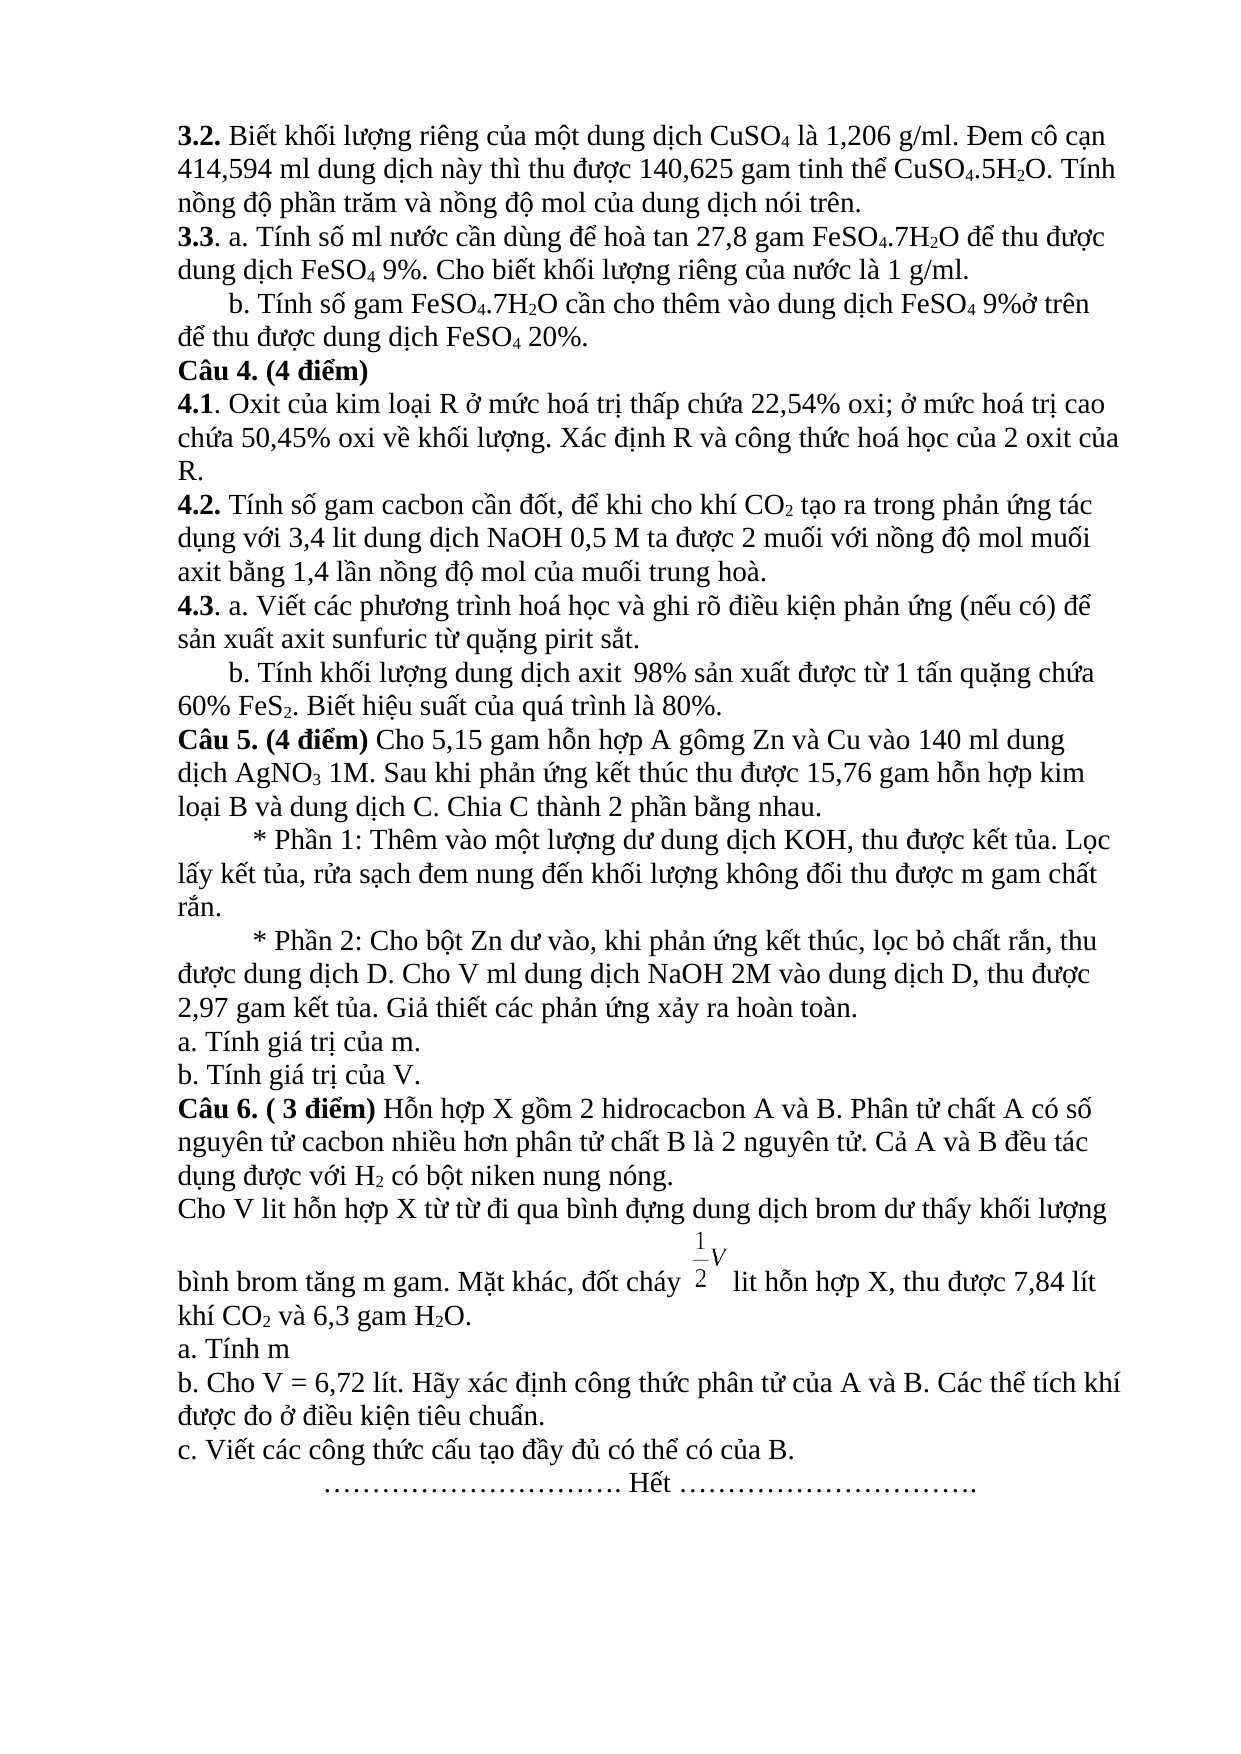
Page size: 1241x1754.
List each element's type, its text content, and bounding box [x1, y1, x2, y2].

text Câu 4. (4 điểm) [177, 353, 1122, 386]
text Cho V lit hỗn hợp X từ từ đi qua bình đựng dung dịch brom dư thấy khối lượng bình brom tăng m gam. Mặt khác, đốt cháy lit hỗn hợp X, thu được 7,84 lít khí CO2 và 6,3 gam H2O. [177, 1191, 1122, 1331]
text Câu 5. (4 điểm) Cho 5,15 gam hỗn hợp A gômg Zn và Cu vào 140 ml dung dịch AgNO3 1M. Sau khi phản ứng kết thúc thu được 15,76 gam hỗn hợp kim loại B và dung dịch C. Chia C thành 2 phần bằng nhau. [177, 722, 1122, 822]
text a. Tính m [177, 1331, 1122, 1365]
text * Phần 2: Cho bột Zn dư vào, khi phản ứng kết thúc, lọc bỏ chất rắn, thu được dung dịch D. Cho V ml dung dịch NaOH 2M vào dung dịch D, thu được 2,97 gam kết tủa. Giả thiết các phản ứng xảy ra hoàn toàn. [177, 923, 1122, 1024]
text 3.3. a. Tính số ml nước cần dùng để hoà tan 27,8 gam FeSO4.7H2O để thu được dung dịch FeSO4 9%. Cho biết khối lượng riêng của nước là 1 g/ml. [177, 219, 1122, 286]
text …………………………. Hết …………………………. [177, 1466, 1122, 1499]
text 4.1. Oxit của kim loại R ở mức hoá trị thấp chứa 22,54% oxi; ở mức hoá trị cao chứa 50,45% oxi về khối lượng. Xác định R và công thức hoá học của 2 oxit của R. [177, 386, 1122, 487]
text b. Tính giá trị của V. [177, 1057, 1122, 1091]
text b. Tính số gam FeSO4.7H2O cần cho thêm vào dung dịch FeSO4 9%ở trên để thu được dung dịch FeSO4 20%. [177, 286, 1122, 353]
text 4.2. Tính số gam cacbon cần đốt, để khi cho khí CO2 tạo ra trong phản ứng tác dụng với 3,4 lit dung dịch NaOH 0,5 M ta được 2 muối với nồng độ mol muối axit bằng 1,4 lần nồng độ mol của muối trung hoà. [177, 487, 1122, 588]
text a. Tính giá trị của m. [177, 1024, 1122, 1057]
text c. Viết các công thức cấu tạo đầy đủ có thể có của B. [177, 1432, 1122, 1466]
text b. Cho V = 6,72 lít. Hãy xác định công thức phân tử của A và B. Các thể tích khí được đo ở điều kiện tiêu chuẩn. [177, 1365, 1122, 1432]
text 3.2. Biết khối lượng riêng của một dung dịch CuSO4 là 1,206 g/ml. Đem cô cạn 414,594 ml dung dịch này thì thu được 140,625 gam tinh thể CuSO4.5H2O. Tính nồng độ phần trăm và nồng độ mol của dung dịch nói trên. [177, 118, 1122, 219]
text b. Tính khối lượng dung dịch axit 98% sản xuất được từ 1 tấn quặng chứa 60% FeS2. Biết hiệu suất của quá trình là 80%. [177, 655, 1122, 722]
text Câu 6. ( 3 điểm) Hỗn hợp X gồm 2 hidrocacbon A và B. Phân tử chất A có số nguyên tử cacbon nhiều hơn phân tử chất B là 2 nguyên tử. Cả A và B đều tác dụng được với H2 có bột niken nung nóng. [177, 1091, 1122, 1191]
text * Phần 1: Thêm vào một lượng dư dung dịch KOH, thu được kết tủa. Lọc lấy kết tủa, rửa sạch đem nung đến khối lượng không đổi thu được m gam chất rắn. [177, 822, 1122, 923]
text 4.3. a. Viết các phương trình hoá học và ghi rõ điều kiện phản ứng (nếu có) để sản xuất axit sunfuric từ quặng pirit sắt. [177, 588, 1122, 655]
